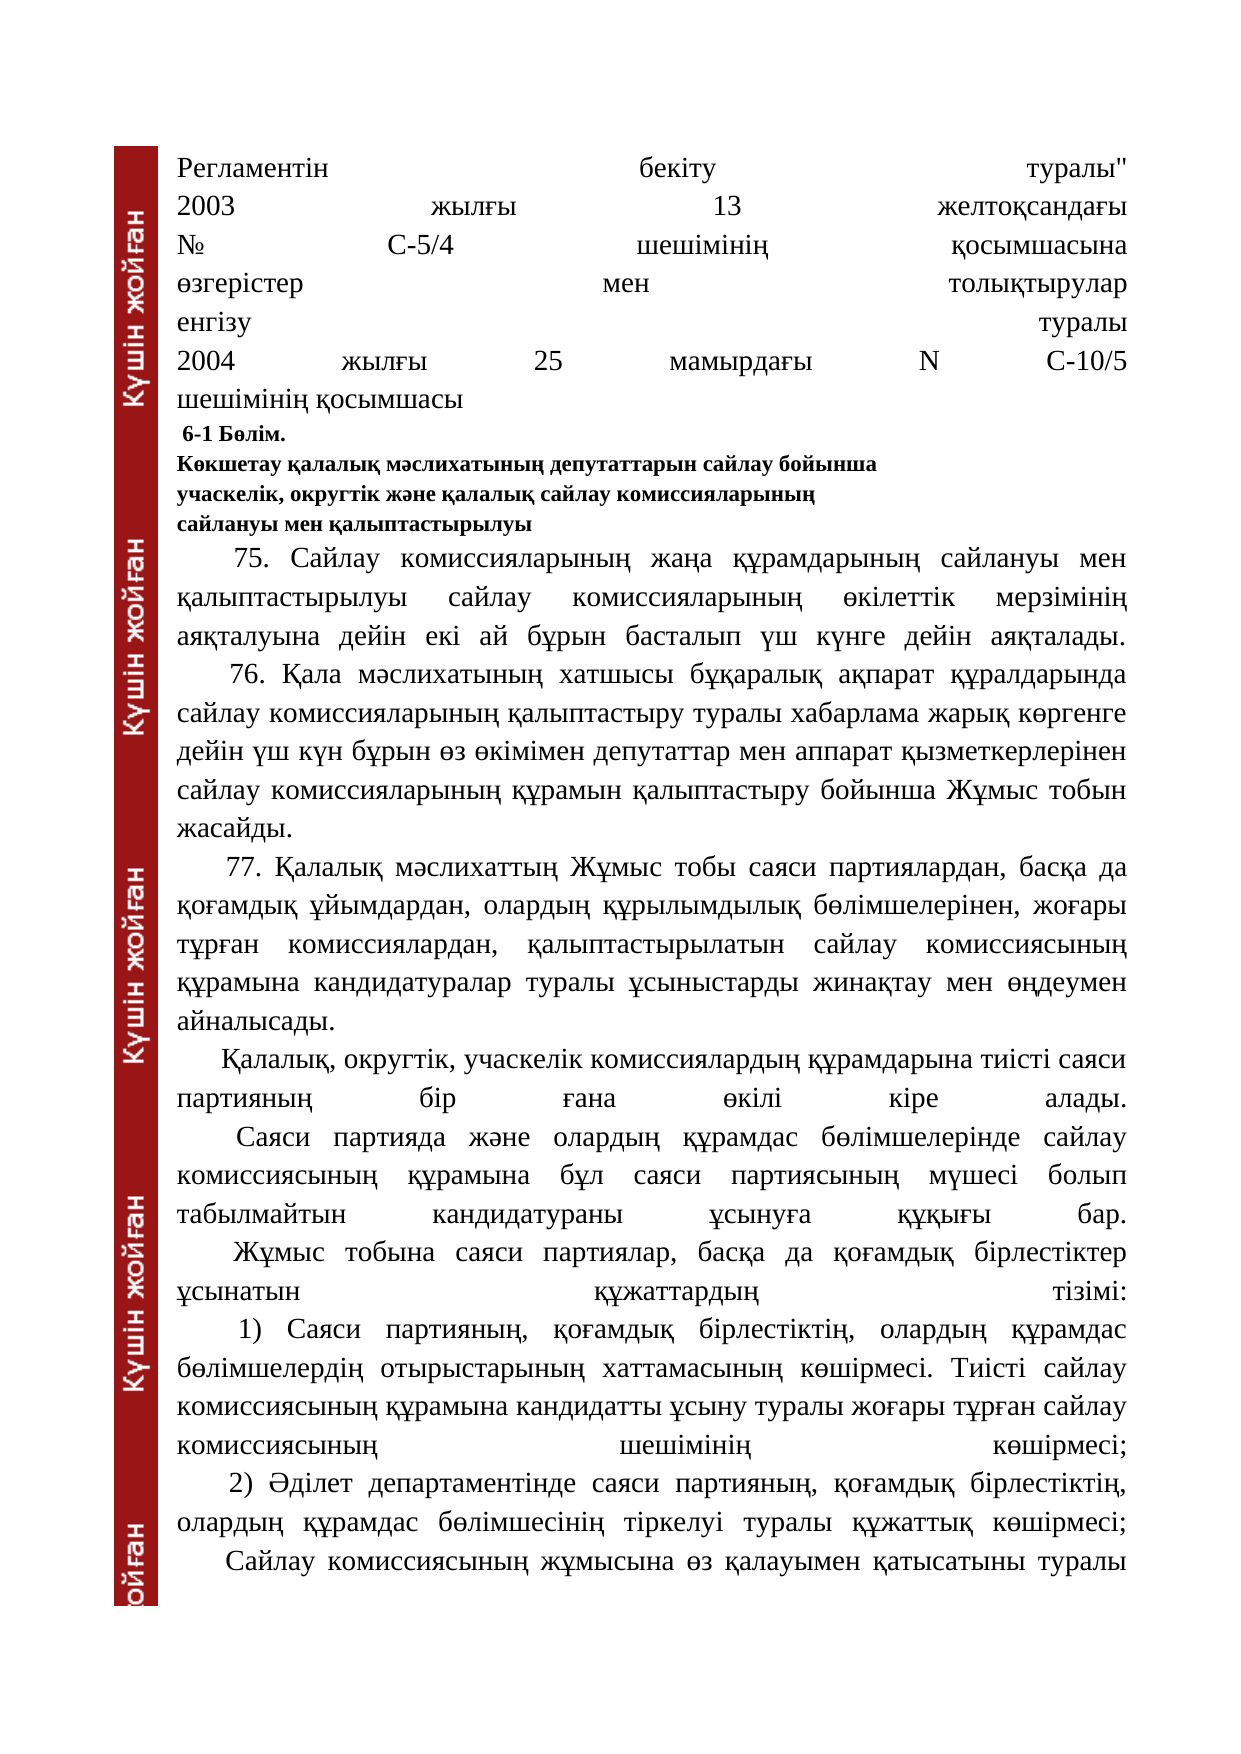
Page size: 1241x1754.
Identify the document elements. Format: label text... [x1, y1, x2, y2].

picture [114, 146, 158, 150]
picture [114, 1576, 158, 1606]
picture [114, 415, 158, 420]
picture [114, 537, 158, 541]
text 6-1 Бөлім. Көкшетау қалалық мәслихатының депутаттарын сайлау бойынша учаскелік, округтік және қалалық сайлау комиссияларының сайлануы мен қалыптастырылуы [112, 420, 1128, 537]
